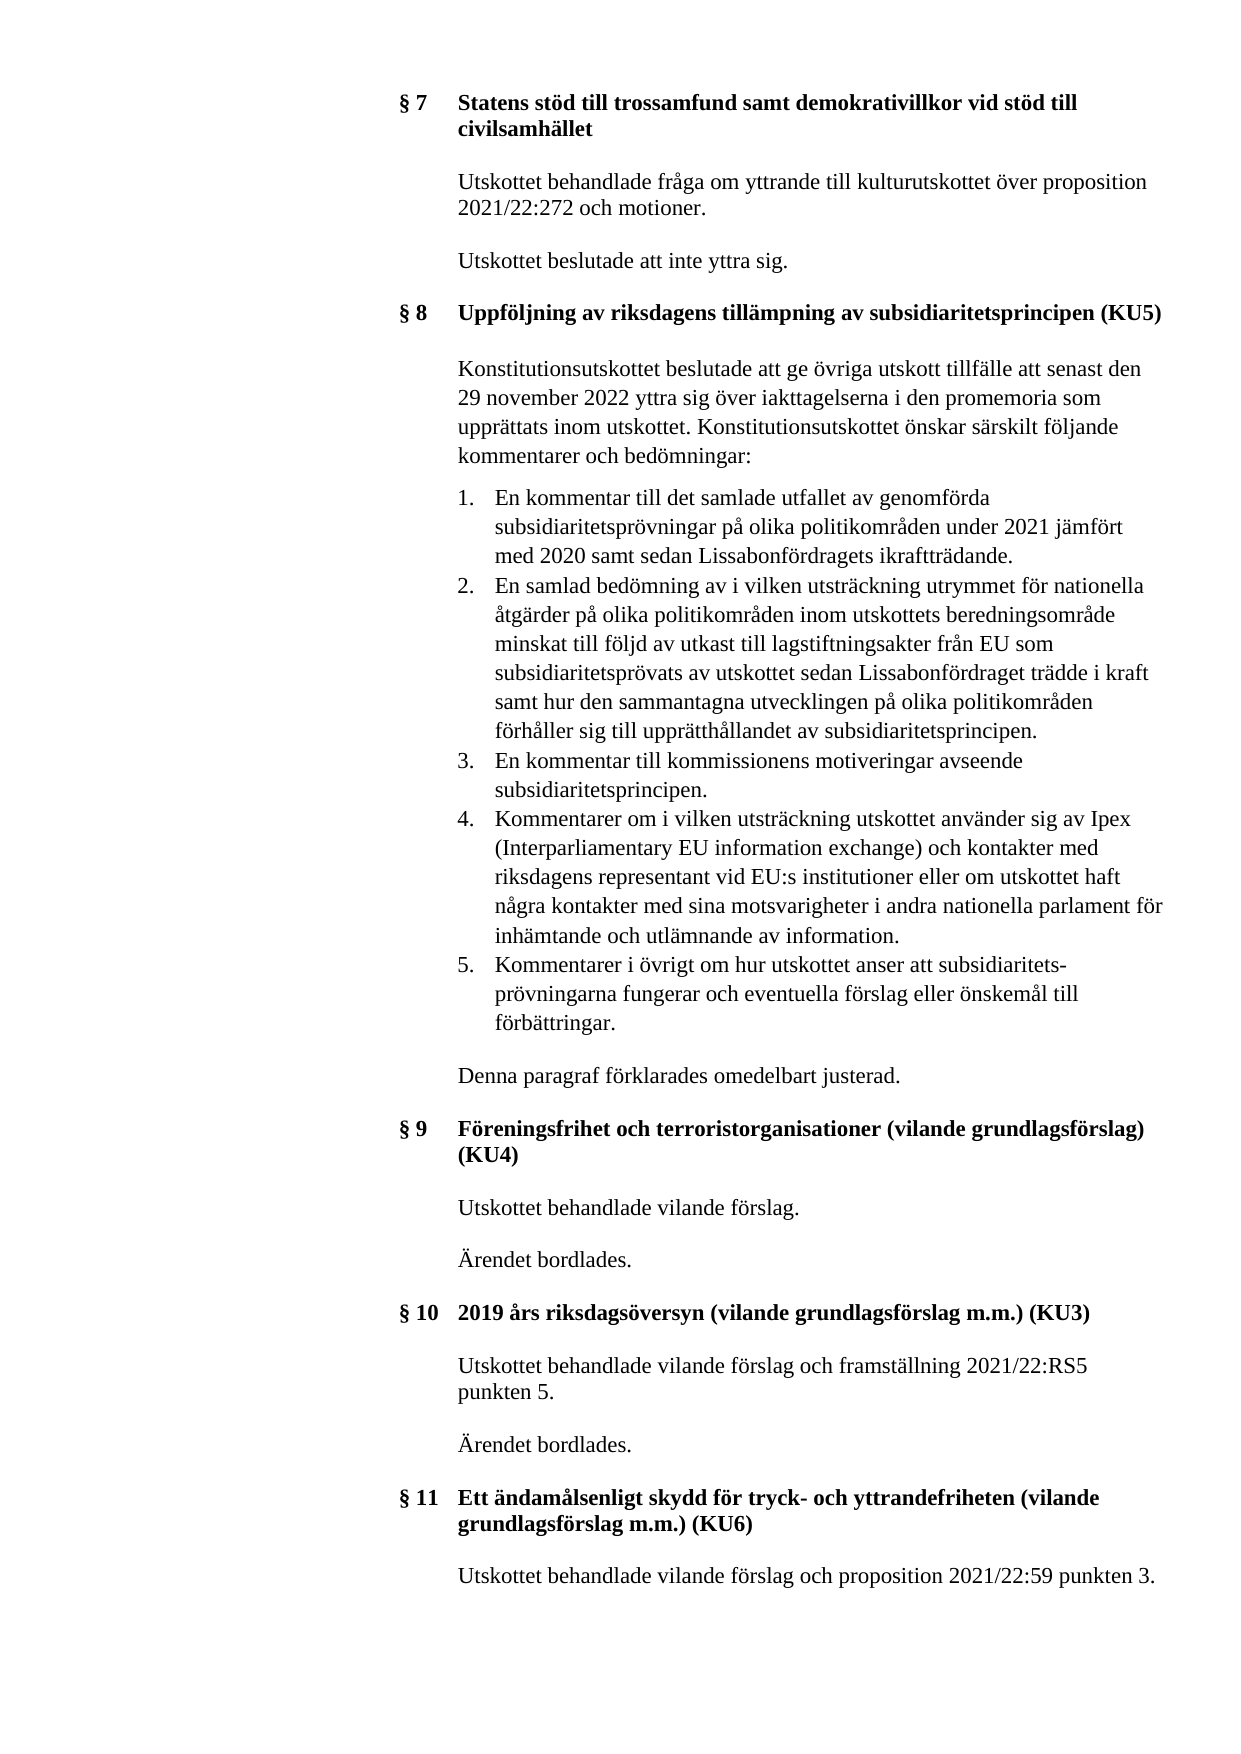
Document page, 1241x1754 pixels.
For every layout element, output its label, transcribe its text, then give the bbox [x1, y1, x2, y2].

table_cell 2019 års riksdagsöversyn (vilande grundlagsförslag m.m.) (KU3) Utskottet behandlade vilande förslag och framställning 2021/22:RS5 punkten 5. Ärendet bordlades. [450, 1299, 1174, 1483]
table_cell Föreningsfrihet och terroristorganisationer (vilande grundlagsförslag) (KU4) Utskottet behandlade vilande förslag. Ärendet bordlades. [450, 1115, 1174, 1299]
table_cell § 11 [391, 1484, 450, 1615]
table_cell § 7 [391, 89, 450, 299]
table_cell § 8 [391, 300, 450, 1114]
table_cell § 10 [391, 1299, 450, 1483]
table_cell Uppföljning av riksdagens tillämpning av subsidiaritetsprincipen (KU5) Konstitutionsutskottet beslutade att ge övriga utskott tillfälle att senast den 29 november 2022 yttra sig över iakttagelserna i den promemoria som upprättats inom utskottet. Konstitutionsutskottet önskar särskilt följande kommentarer och bedömningar: En kommentar till det samlade utfallet av genomförda subsidiaritetsprövningar på olika politikområden under 2021 jämfört med 2020 samt sedan Lissabonfördragets ikraftträdande. En samlad bedömning av i vilken utsträckning utrymmet för nationella åtgärder på olika politikområden inom utskottets beredningsområde minskat till följd av utkast till lagstiftningsakter från EU som subsidiaritetsprövats av utskottet sedan Lissabonfördraget trädde i kraft samt hur den sammantagna utvecklingen på olika politikområden förhåller sig till upprätthållandet av subsidiaritetsprincipen. En kommentar till kommissionens motiveringar avseende subsidiaritetsprincipen. Kommentarer om i vilken utsträckning utskottet använder sig av Ipex (Interparliamentary EU information exchange) och kontakter med riksdagens representant vid EU:s institutioner eller om utskottet haft några kontakter med sina motsvarigheter i andra nationella parlament för inhämtande och utlämnande av information. Kommentarer i övrigt om hur utskottet anser att subsidiaritets-prövningarna fungerar och eventuella förslag eller önskemål till förbättringar. Denna paragraf förklarades omedelbart justerad. [450, 300, 1174, 1114]
table_cell § 9 [391, 1115, 450, 1299]
table_cell Statens stöd till trossamfund samt demokrativillkor vid stöd till civilsamhället Utskottet behandlade fråga om yttrande till kulturutskottet över proposition 2021/22:272 och motioner. Utskottet beslutade att inte yttra sig. [450, 89, 1174, 299]
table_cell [450, 1484, 1174, 1615]
